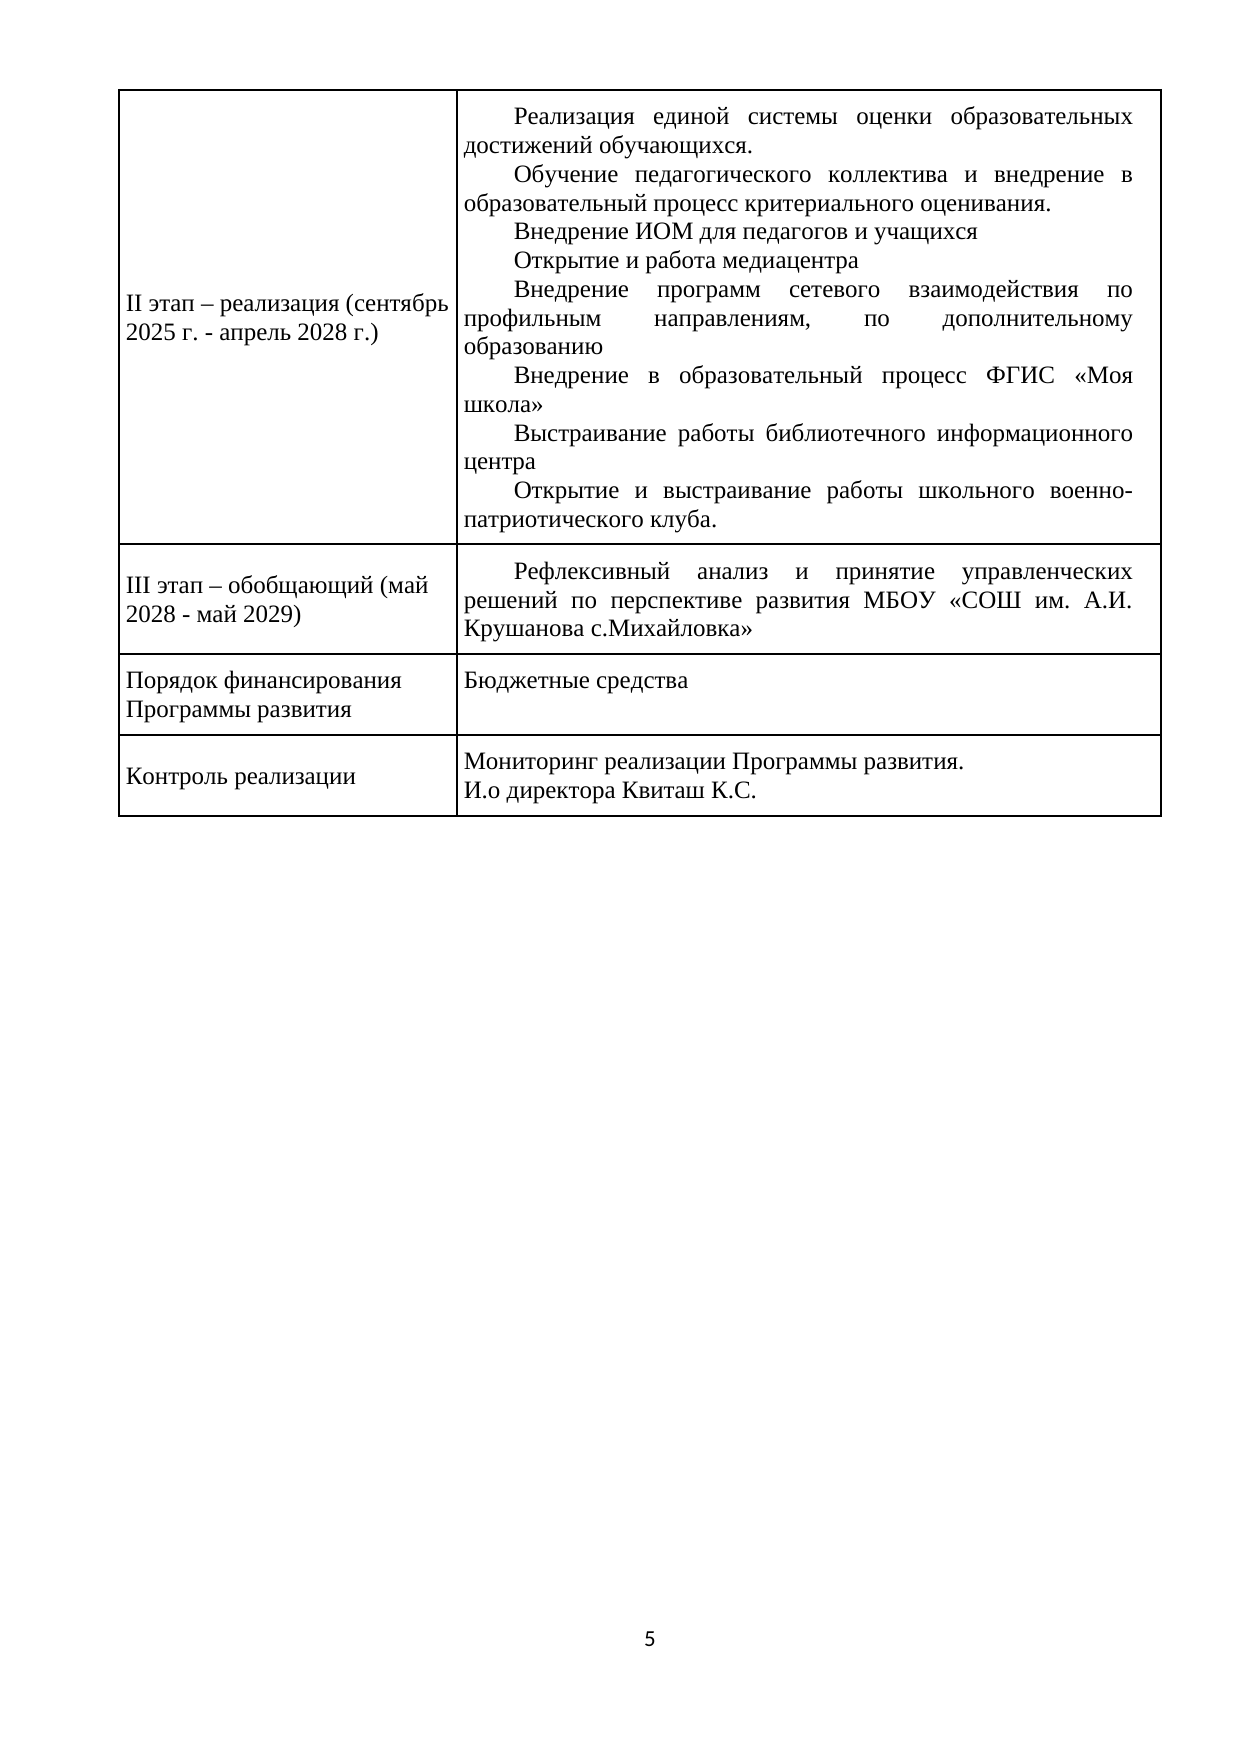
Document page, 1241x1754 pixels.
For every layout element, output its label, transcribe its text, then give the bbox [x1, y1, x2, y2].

table_cell Контроль реализации [120, 736, 456, 814]
table_cell Мониторинг реализации Программы развития. И.о директора Квиташ К.С. [458, 736, 1160, 814]
table_cell III этап – обобщающий (май 2028 - май 2029) [120, 545, 456, 653]
table_cell Реализация единой системы оценки образовательных достижений обучающихся. Обучение педагогического коллектива и внедрение в образовательный процесс критериального оценивания. Внедрение ИОМ для педагогов и учащихся Открытие и работа медиацентра Внедрение программ сетевого взаимодействия по профильным направлениям, по дополнительному образованию Внедрение в образовательный процесс ФГИС «Моя школа» Выстраивание работы библиотечного информационного центра Открытие и выстраивание работы школьного военно-патриотического клуба. [458, 91, 1160, 543]
table_cell Порядок финансирования Программы развития [120, 655, 456, 734]
table_cell Бюджетные средства [458, 655, 1160, 734]
table_cell Рефлексивный анализ и принятие управленческих решений по перспективе развития МБОУ «СОШ им. А.И. Крушанова с.Михайловка» [458, 545, 1160, 653]
table_cell II этап – реализация (сентябрь 2025 г. - апрель 2028 г.) [120, 91, 456, 543]
